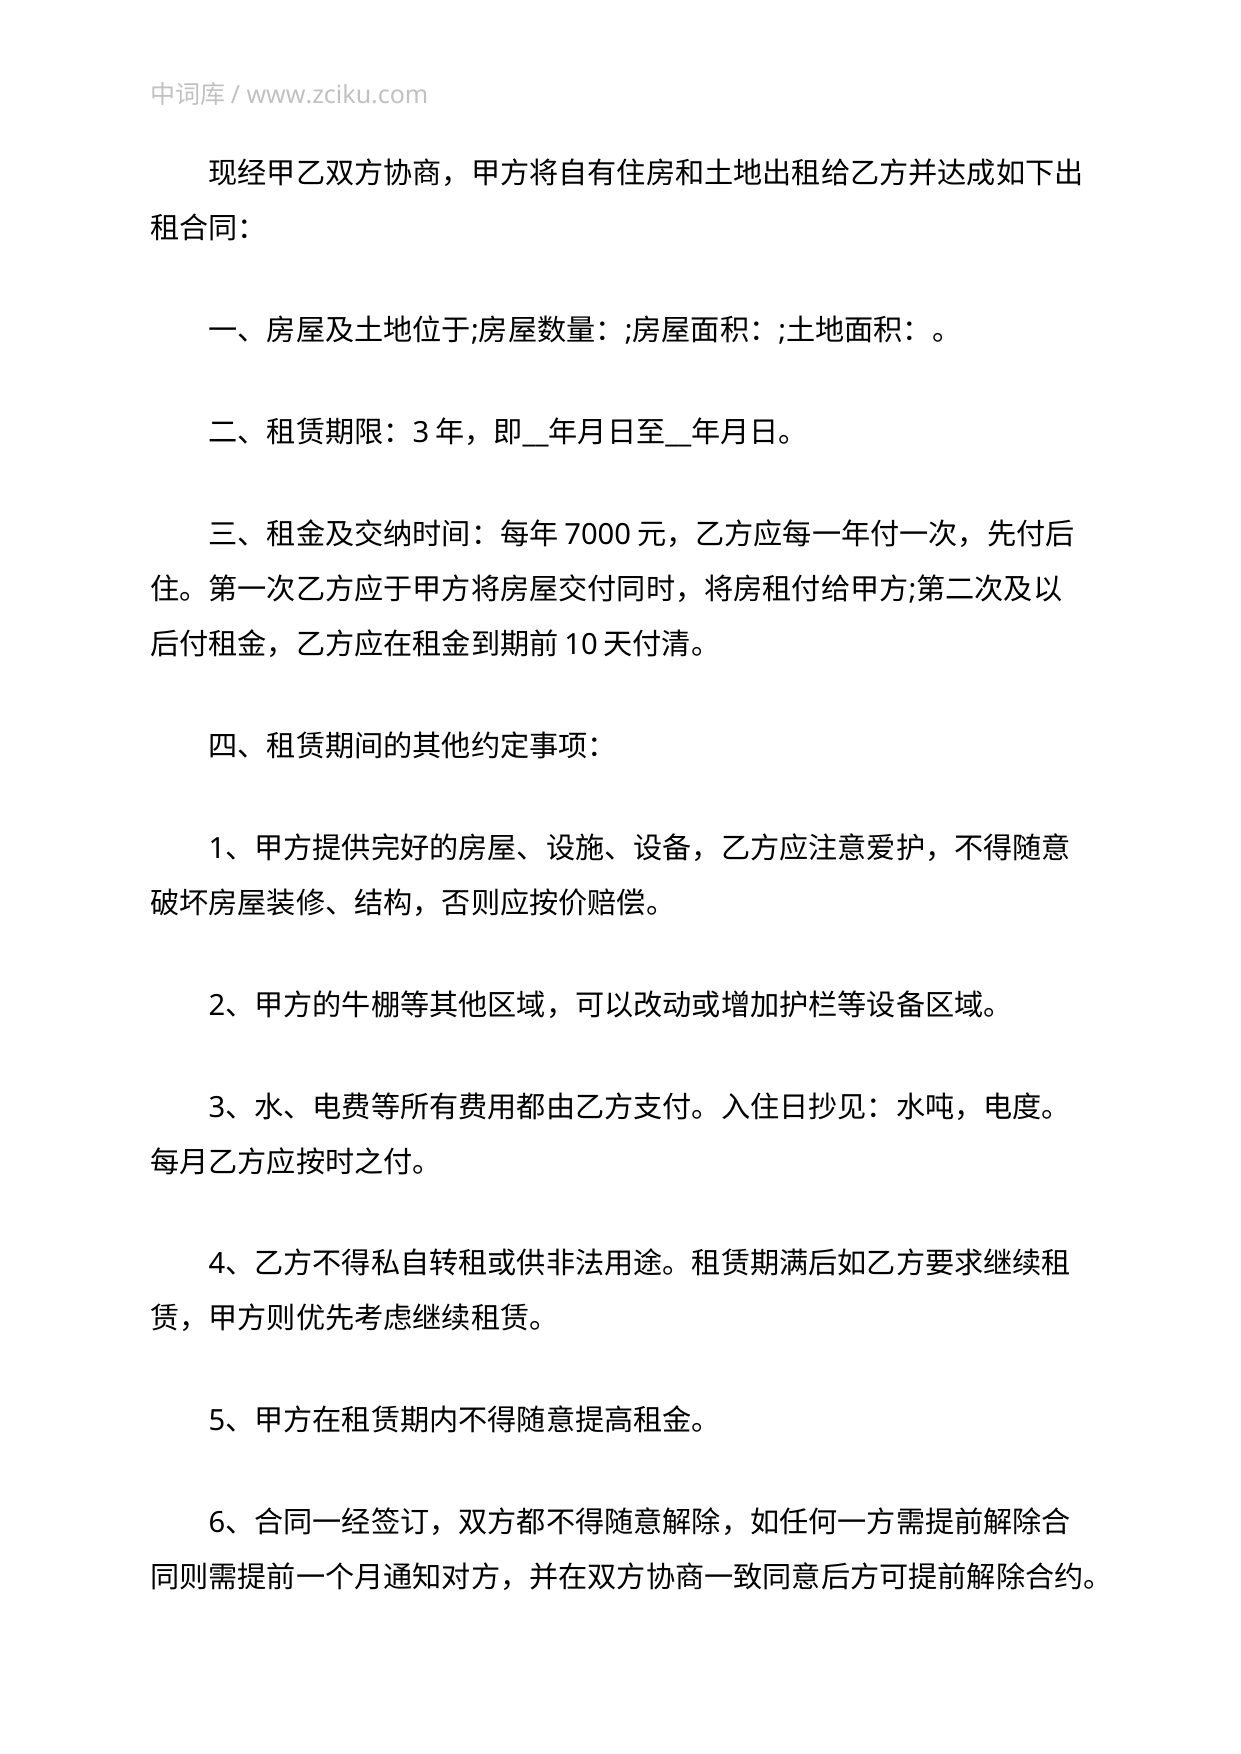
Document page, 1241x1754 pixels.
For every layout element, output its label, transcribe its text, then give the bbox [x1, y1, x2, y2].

text 一、房屋及土地位于;房屋数量：;房屋面积：;土地面积：。 [150, 307, 1090, 349]
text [150, 1499, 1090, 1596]
text 4、乙方不得私自转租或供非法用途。租赁期满后如乙方要求继续租赁，甲方则优先考虑继续租赁。 [150, 1240, 1090, 1337]
text 现经甲乙双方协商，甲方将自有住房和土地出租给乙方并达成如下出租合同： [150, 150, 1090, 247]
text 三、租金及交纳时间：每年7000元，乙方应每一年付一次，先付后住。第一次乙方应于甲方将房屋交付同时，将房租付给甲方;第二次及以后付租金，乙方应在租金到期前10天付清。 [150, 511, 1090, 663]
text 3、水、电费等所有费用都由乙方支付。入住日抄见：水吨，电度。每月乙方应按时之付。 [150, 1083, 1090, 1180]
text 2、甲方的牛棚等其他区域，可以改动或增加护栏等设备区域。 [150, 981, 1090, 1023]
text 1、甲方提供完好的房屋、设施、设备，乙方应注意爱护，不得随意破坏房屋装修、结构，否则应按价赔偿。 [150, 824, 1090, 922]
text 二、租赁期限：3年，即__年月日至__年月日。 [150, 409, 1090, 451]
text 5、甲方在租赁期内不得随意提高租金。 [150, 1397, 1090, 1439]
text 四、租赁期间的其他约定事项： [150, 723, 1090, 765]
